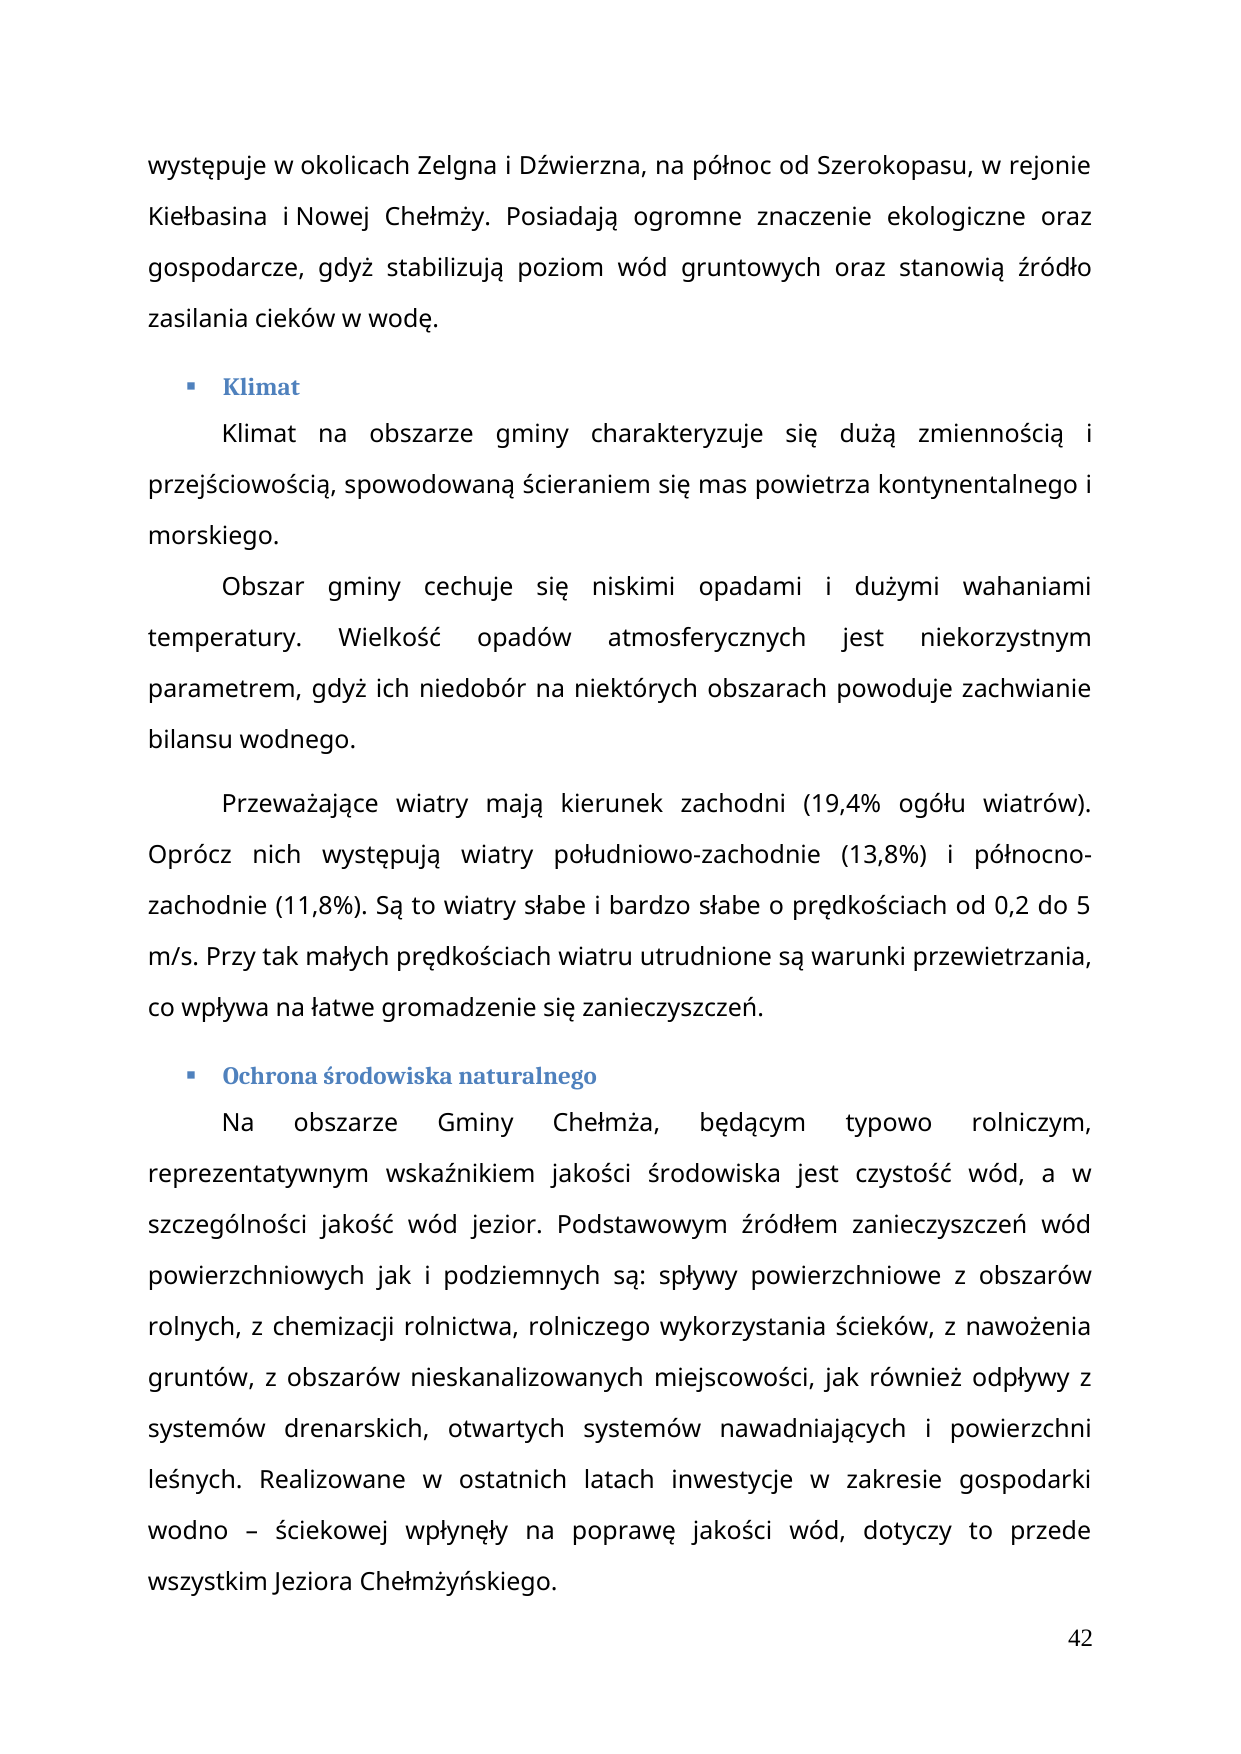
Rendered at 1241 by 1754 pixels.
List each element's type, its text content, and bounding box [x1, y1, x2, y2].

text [148, 148, 1093, 335]
subtitle Klimat [185, 373, 1093, 401]
subtitle Ochrona środowiska naturalnego [185, 1062, 1093, 1090]
text Przeważające wiatry mają kierunek zachodni (19,4% ogółu wiatrów). Oprócz nich występują wiatry południowo-zachodnie (13,8%) i północno-zachodnie (11,8%). Są to wiatry słabe i bardzo słabe o prędkościach od 0,2 do 5 m/s. Przy tak małych prędkościach wiatru utrudnione są warunki przewietrzania, co wpływa na łatwe gromadzenie się zanieczyszczeń. [148, 786, 1093, 1024]
text Obszar gminy cechuje się niskimi opadami i dużymi wahaniami temperatury. Wielkość opadów atmosferycznych jest niekorzystnym parametrem, gdyż ich niedobór na niektórych obszarach powoduje zachwianie bilansu wodnego. [148, 569, 1093, 756]
text Klimat na obszarze gminy charakteryzuje się dużą zmiennością i przejściowością, spowodowaną ścieraniem się mas powietrza kontynentalnego i morskiego. [148, 416, 1093, 552]
text Na obszarze Gminy Chełmża, będącym typowo rolniczym, reprezentatywnym wskaźnikiem jakości środowiska jest czystość wód, a w szczególności jakość wód jezior. Podstawowym źródłem zanieczyszczeń wód powierzchniowych jak i podziemnych są: spływy powierzchniowe z obszarów rolnych, z chemizacji rolnictwa, rolniczego wykorzystania ścieków, z nawożenia gruntów, z obszarów nieskanalizowanych miejscowości, jak również odpływy z systemów drenarskich, otwartych systemów nawadniających i powierzchni leśnych. Realizowane w ostatnich latach inwestycje w zakresie gospodarki wodno – ściekowej wpłynęły na poprawę jakości wód, dotyczy to przede wszystkim Jeziora Chełmżyńskiego. [148, 1105, 1093, 1598]
